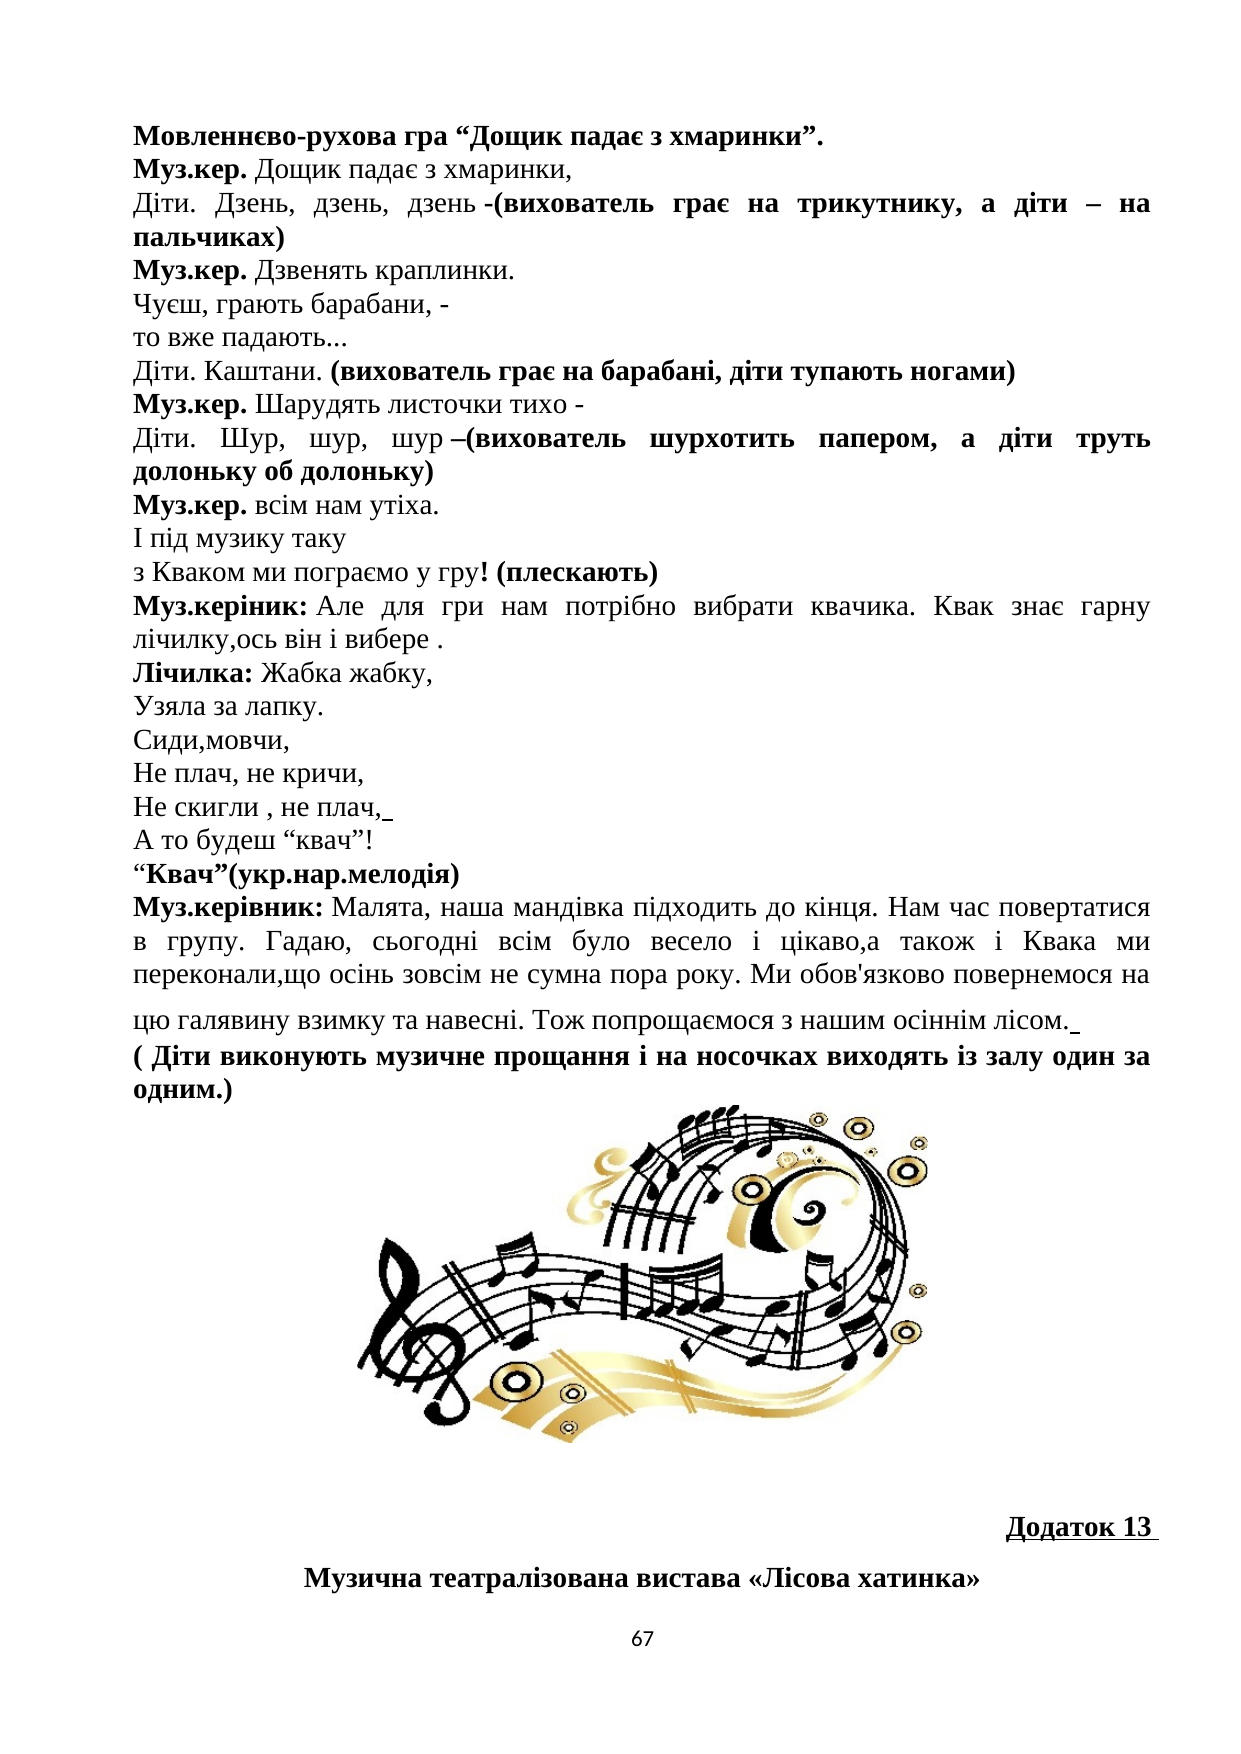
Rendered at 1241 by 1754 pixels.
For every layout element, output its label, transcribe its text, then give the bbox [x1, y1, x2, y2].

picture [357, 1105, 928, 1443]
text Додаток 13 [133, 1509, 1152, 1543]
text І під музику таку [133, 521, 1152, 554]
text Узяла за лапку. [133, 688, 1152, 722]
text Мовленнєво-рухова гра “Дощик падає з хмаринки”. [133, 118, 1152, 152]
text Лічилка: Жабка жабку, [133, 655, 1152, 688]
text Муз.керіник: Але для гри нам потрібно вибрати квачика. Квак знає гарну лічилку,ось він і вибере . [133, 588, 1152, 655]
text Муз.кер. Шарудять листочки тихо - [133, 386, 1152, 420]
text Муз.кер. Дзвенять краплинки. [133, 252, 1152, 286]
text Сиди,мовчи, [133, 722, 1152, 755]
text “Квач”(укр.нар.мелодія) [133, 856, 1152, 889]
text Не скигли , не плач, [133, 789, 1152, 822]
text Муз.кер. всім нам утіха. [133, 487, 1152, 521]
text то вже падають... [133, 319, 1152, 353]
text Муз.кер. Дощик падає з хмаринки, [133, 152, 1152, 185]
text Не плач, не кричи, [133, 755, 1152, 789]
text ( Діти виконують музичне прощання і на носочках виходять із залу один за одним.) [133, 1038, 1152, 1105]
text Муз.керівник: Малята, наша мандівка підходить до кінця. Нам час повертатися в групу. Гадаю, сьогодні всім було весело і цікаво,а також і Квака ми переконали,що осінь зовсім не сумна пора року. Ми обов'язково повернемося на цю галявину взимку та навесні. Тож попрощаємося з нашим осіннім лісом. [133, 889, 1152, 1038]
text з Кваком ми пограємо у гру! (плескають) [133, 554, 1152, 588]
text А то будеш “квач”! [133, 822, 1152, 856]
text Музична театралізована вистава «Лісова хатинка» [133, 1560, 1152, 1593]
text Діти. Дзень, дзень, дзень -(вихователь грає на трикутнику, а діти – на пальчиках) [133, 185, 1152, 252]
text Діти. Каштани. (вихователь грає на барабані, діти тупають ногами) [133, 353, 1152, 386]
text Діти. Шур, шур, шур –(вихователь шурхотить папером, а діти труть долоньку об долоньку) [133, 420, 1152, 487]
text Чуєш, грають барабани, - [133, 286, 1152, 319]
